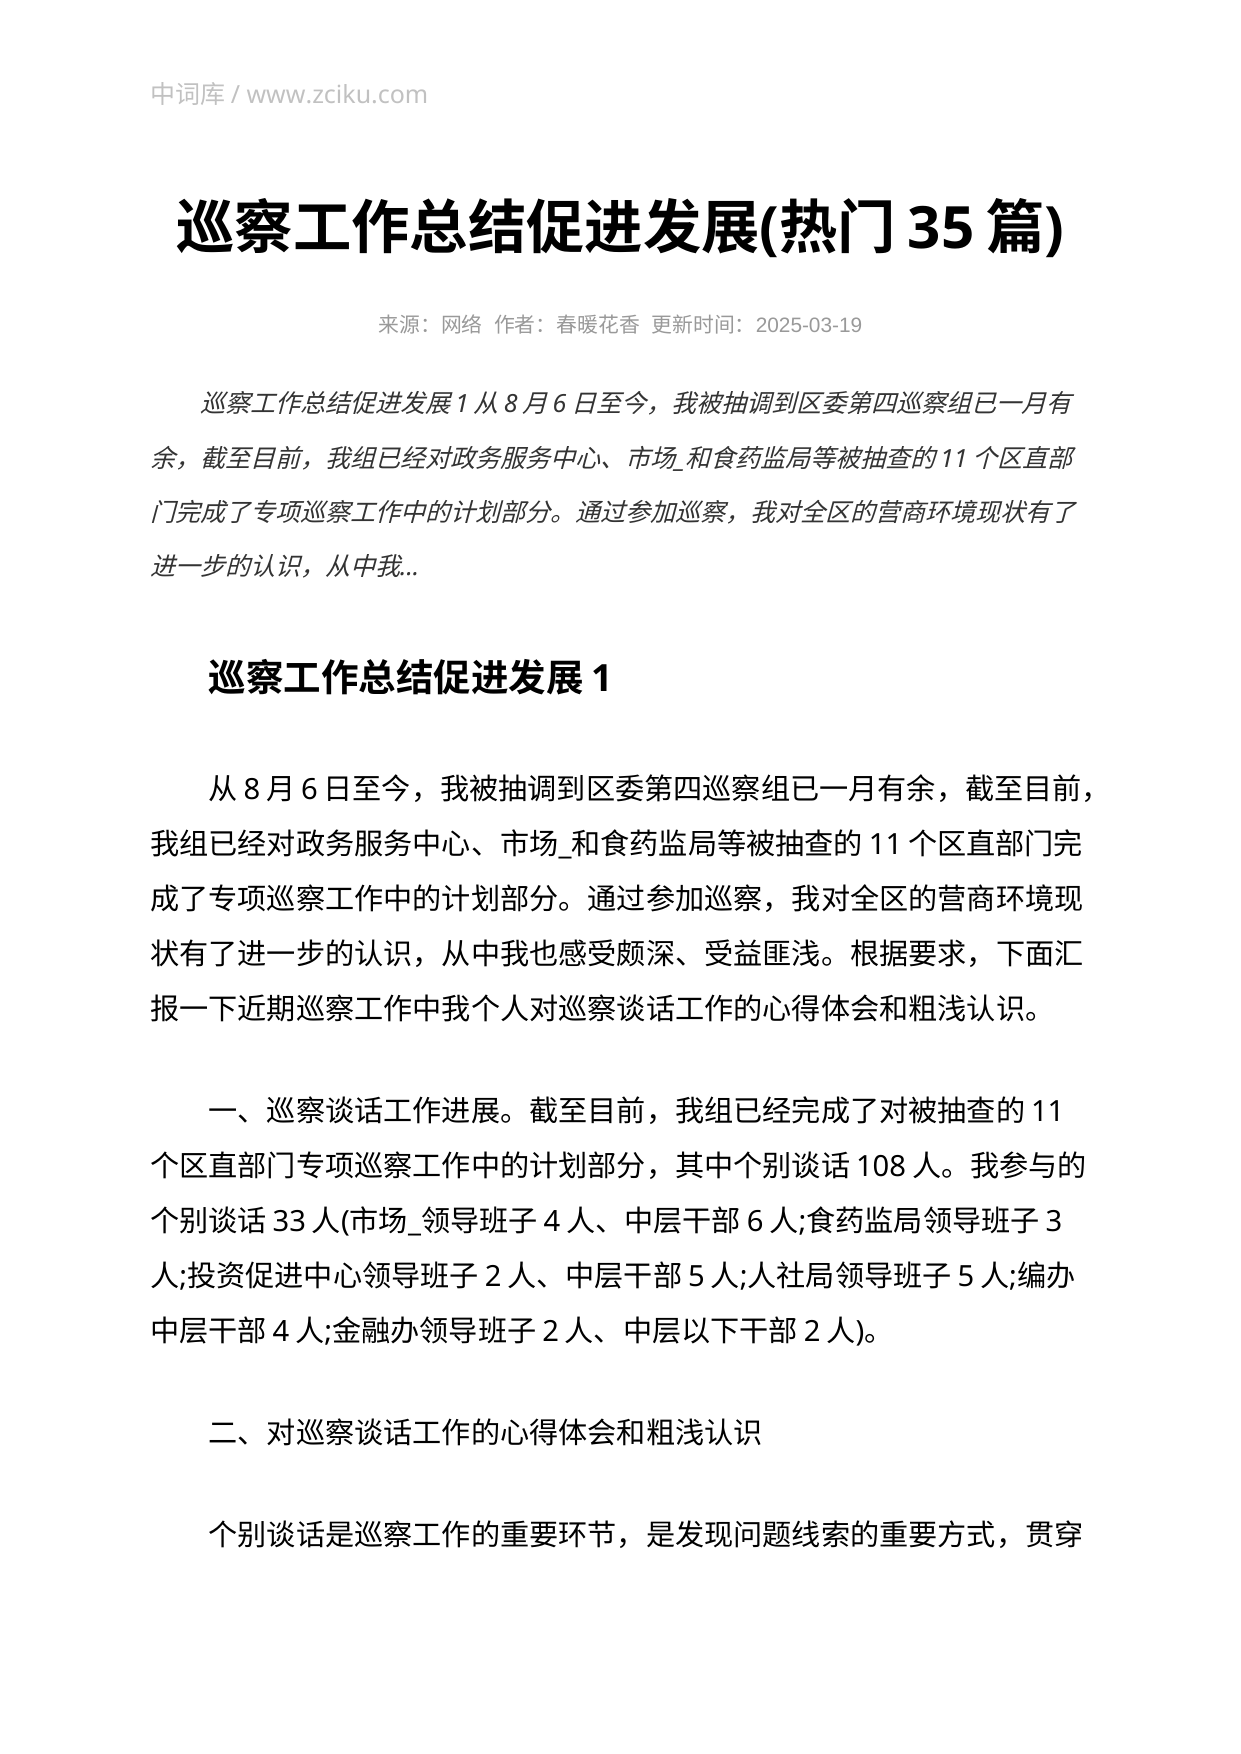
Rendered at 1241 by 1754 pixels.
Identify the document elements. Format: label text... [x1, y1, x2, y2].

text 从8月6日至今，我被抽调到区委第四巡察组已一月有余，截至目前，我组已经对政务服务中心、市场_和食药监局等被抽查的11个区直部门完成了专项巡察工作中的计划部分。通过参加巡察，我对全区的营商环境现状有了进一步的认识，从中我也感受颇深、受益匪浅。根据要求，下面汇报一下近期巡察工作中我个人对巡察谈话工作的心得体会和粗浅认识。 [150, 766, 1090, 1028]
text 巡察工作总结促进发展1 [150, 648, 1090, 703]
text 一、巡察谈话工作进展。截至目前，我组已经完成了对被抽查的11个区直部门专项巡察工作中的计划部分，其中个别谈话108人。我参与的个别谈话33人(市场_领导班子4人、中层干部6人;食药监局领导班子3人;投资促进中心领导班子2人、中层干部5人;人社局领导班子5人;编办中层干部4人;金融办领导班子2人、中层以下干部2人)。 [150, 1087, 1090, 1350]
text 二、对巡察谈话工作的心得体会和粗浅认识 [150, 1409, 1090, 1452]
text 来源：网络 作者：春暖花香 更新时间：2025-03-19 [150, 313, 1090, 337]
text 巡察工作总结促进发展1从8月6日至今，我被抽调到区委第四巡察组已一月有余，截至目前，我组已经对政务服务中心、市场_和食药监局等被抽查的11个区直部门完成了专项巡察工作中的计划部分。通过参加巡察，我对全区的营商环境现状有了进一步的认识，从中我... [150, 384, 1090, 583]
subtitle 巡察工作总结促进发展(热门35篇) [150, 181, 1090, 266]
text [150, 1511, 1090, 1553]
